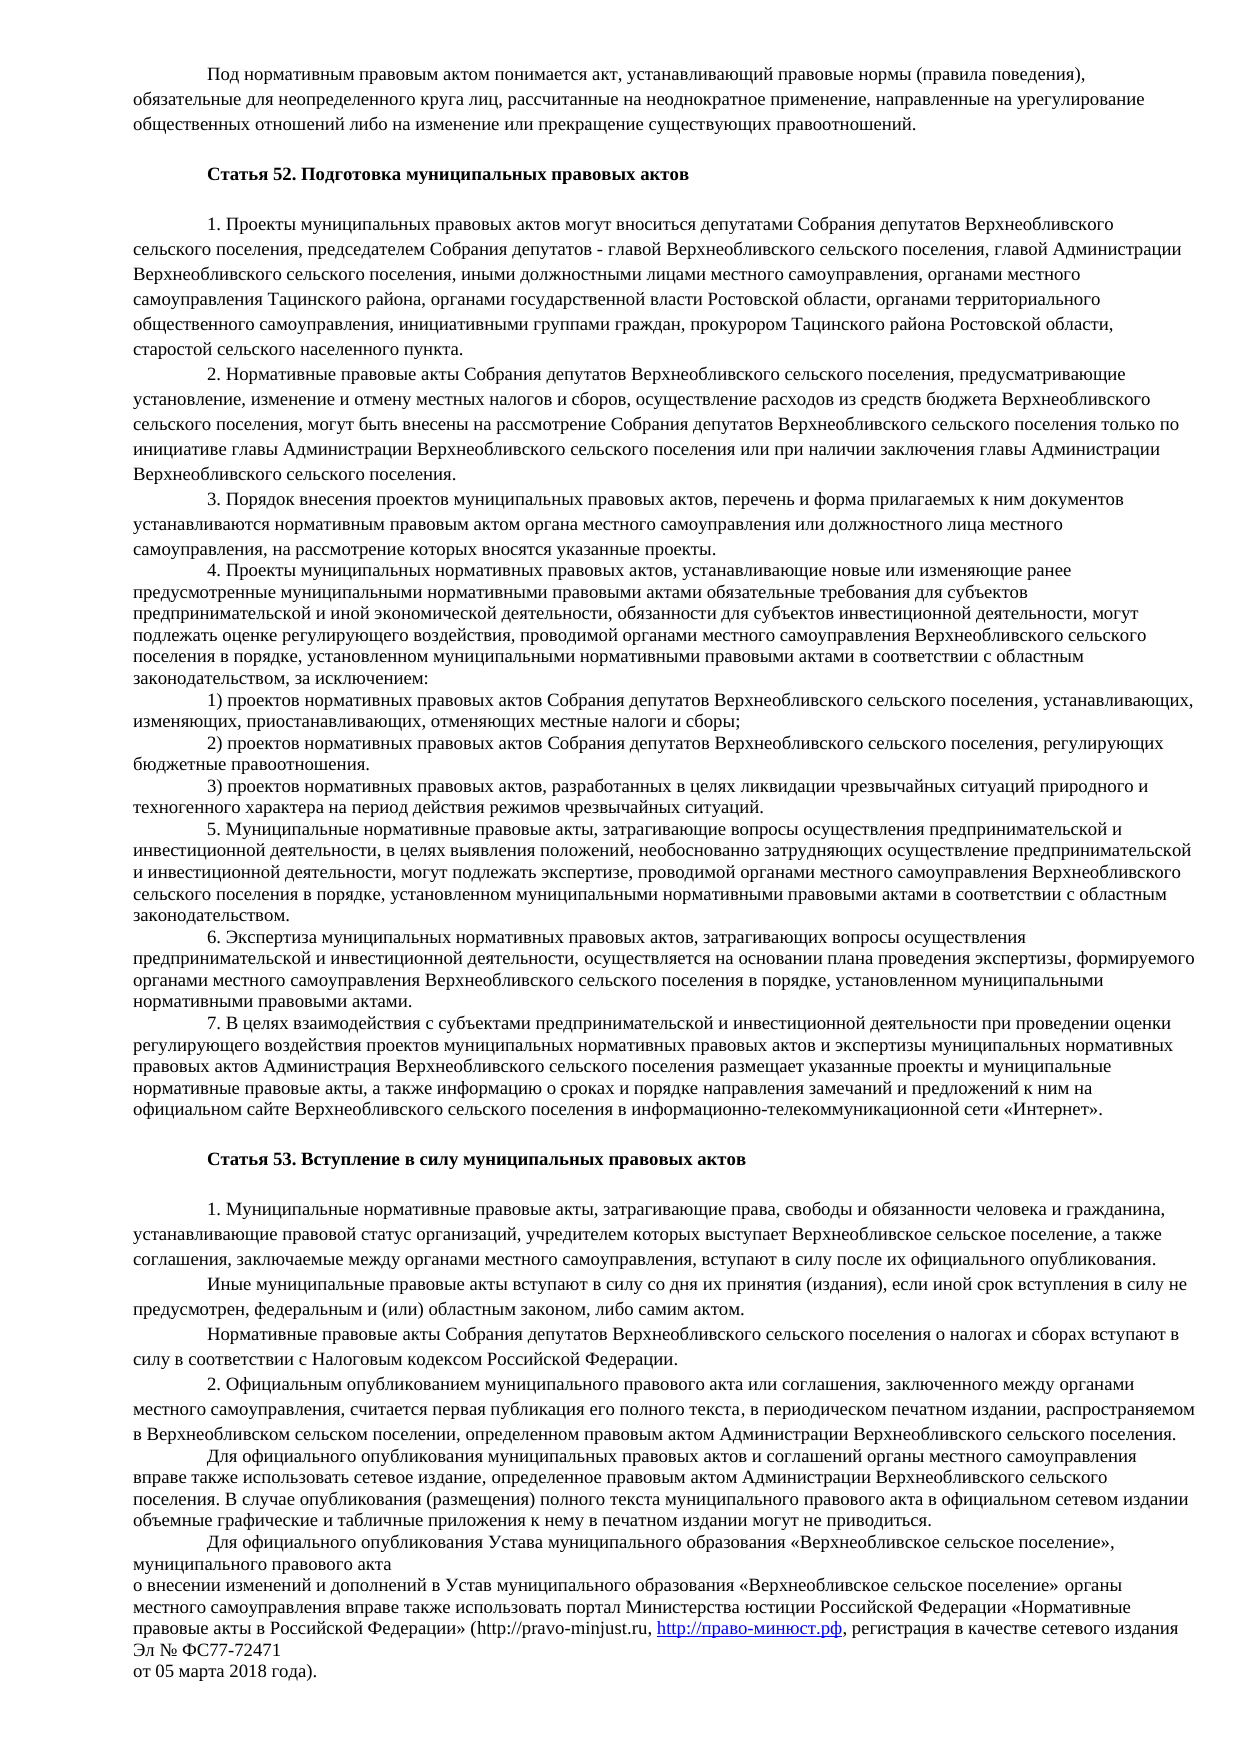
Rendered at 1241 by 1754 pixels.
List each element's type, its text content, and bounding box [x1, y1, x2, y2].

text 1) проектов нормативных правовых актов Собрания депутатов Верхнеобливского сельского поселения, устанавливающих, изменяющих, приостанавливающих, отменяющих местные налоги и сборы; [133, 688, 1196, 732]
text 1. Муниципальные нормативные правовые акты, затрагивающие права, свободы и обязанности человека и гражданина, устанавливающие правовой статус организаций, учредителем которых выступает Верхнеобливское сельское поселение, а также соглашения, заключаемые между органами местного самоуправления, вступают в силу после их официального опубликования. [133, 1195, 1196, 1270]
text 2. Официальным опубликованием муниципального правового акта или соглашения, заключенного между органами местного самоуправления, считается первая публикация его полного текста, в периодическом печатном издании, распространяемом в Верхнеобливском сельском поселении, определенном правовым актом Администрации Верхнеобливского сельского поселения. [133, 1370, 1196, 1445]
text 2) проектов нормативных правовых актов Собрания депутатов Верхнеобливского сельского поселения, регулирующих бюджетные правоотношения. [133, 732, 1196, 775]
text 5. Муниципальные нормативные правовые акты, затрагивающие вопросы осуществления предпринимательской и инвестиционной деятельности, в целях выявления положений, необоснованно затрудняющих осуществление предпринимательской и инвестиционной деятельности, могут подлежать экспертизе, проводимой органами местного самоуправления Верхнеобливского сельского поселения в порядке, установленном муниципальными нормативными правовыми актами в соответствии с областным законодательством. [133, 818, 1196, 926]
text 3) проектов нормативных правовых актов, разработанных в целях ликвидации чрезвычайных ситуаций природного и техногенного характера на период действия режимов чрезвычайных ситуаций. [133, 775, 1196, 818]
text 1. Проекты муниципальных правовых актов могут вноситься депутатами Собрания депутатов Верхнеобливского сельского поселения, председателем Собрания депутатов - главой Верхнеобливского сельского поселения, главой Администрации Верхнеобливского сельского поселения, иными должностными лицами местного самоуправления, органами местного самоуправления Тацинского района, органами государственной власти Ростовской области, органами территориального общественного самоуправления, инициативными группами граждан, прокурором Тацинского района Ростовской области, старостой сельского населенного пункта. [133, 209, 1196, 359]
text Под нормативным правовым актом понимается акт, устанавливающий правовые нормы (правила поведения), обязательные для неопределенного круга лиц, рассчитанные на неоднократное применение, направленные на урегулирование общественных отношений либо на изменение или прекращение существующих правоотношений. [133, 59, 1196, 134]
text 4. Проекты муниципальных нормативных правовых актов, устанавливающие новые или изменяющие ранее предусмотренные муниципальными нормативными правовыми актами обязательные требования для субъектов предпринимательской и иной экономической деятельности, обязанности для субъектов инвестиционной деятельности, могут подлежать оценке регулирующего воздействия, проводимой органами местного самоуправления Верхнеобливского сельского поселения в порядке, установленном муниципальными нормативными правовыми актами в соответствии с областным законодательством, за исключением: [133, 559, 1196, 688]
text 2. Нормативные правовые акты Собрания депутатов Верхнеобливского сельского поселения, предусматривающие установление, изменение и отмену местных налогов и сборов, осуществление расходов из средств бюджета Верхнеобливского сельского поселения, могут быть внесены на рассмотрение Собрания депутатов Верхнеобливского сельского поселения только по инициативе главы Администрации Верхнеобливского сельского поселения или при наличии заключения главы Администрации Верхнеобливского сельского поселения. [133, 359, 1196, 484]
text Нормативные правовые акты Собрания депутатов Верхнеобливского сельского поселения о налогах и сборах вступают в силу в соответствии с Налоговым кодексом Российской Федерации. [133, 1320, 1196, 1370]
text Статья 53. Вступление в силу муниципальных правовых актов [133, 1145, 1196, 1170]
text 7. В целях взаимодействия с субъектами предпринимательской и инвестиционной деятельности при проведении оценки регулирующего воздействия проектов муниципальных нормативных правовых актов и экспертизы муниципальных нормативных правовых актов Администрация Верхнеобливского сельского поселения размещает указанные проекты и муниципальные нормативные правовые акты, а также информацию о сроках и порядке направления замечаний и предложений к ним на официальном сайте Верхнеобливского сельского поселения в информационно-телекоммуникационной сети «Интернет». [133, 1012, 1196, 1120]
text Статья 52. Подготовка муниципальных правовых актов [133, 159, 1196, 184]
text Иные муниципальные правовые акты вступают в силу со дня их принятия (издания), если иной срок вступления в силу не предусмотрен, федеральным и (или) областным законом, либо самим актом. [133, 1270, 1196, 1320]
text 6. Экспертиза муниципальных нормативных правовых актов, затрагивающих вопросы осуществления предпринимательской и инвестиционной деятельности, осуществляется на основании плана проведения экспертизы, формируемого органами местного самоуправления Верхнеобливского сельского поселения в порядке, установленном муниципальными нормативными правовыми актами. [133, 926, 1196, 1012]
text 3. Порядок внесения проектов муниципальных правовых актов, перечень и форма прилагаемых к ним документов устанавливаются нормативным правовым актом органа местного самоуправления или должностного лица местного самоуправления, на рассмотрение которых вносятся указанные проекты. [133, 484, 1196, 559]
text Для официального опубликования Устава муниципального образования «Верхнеобливское сельское поселение», муниципального правового акта о внесении изменений и дополнений в Устав муниципального образования «Верхнеобливское сельское поселение» органы местного самоуправления вправе также использовать портал Министерства юстиции Российской Федерации «Нормативные правовые акты в Российской Федерации» (http://pravo-minjust.ru, http://право-минюст.рф, регистрация в качестве сетевого издания Эл № ФС77-72471 от 05 марта 2018 года). [133, 1531, 1196, 1682]
text Для официального опубликования муниципальных правовых актов и соглашений органы местного самоуправления вправе также использовать сетевое издание, определенное правовым актом Администрации Верхнеобливского сельского поселения. В случае опубликования (размещения) полного текста муниципального правового акта в официальном сетевом издании объемные графические и табличные приложения к нему в печатном издании могут не приводиться. [133, 1445, 1196, 1531]
